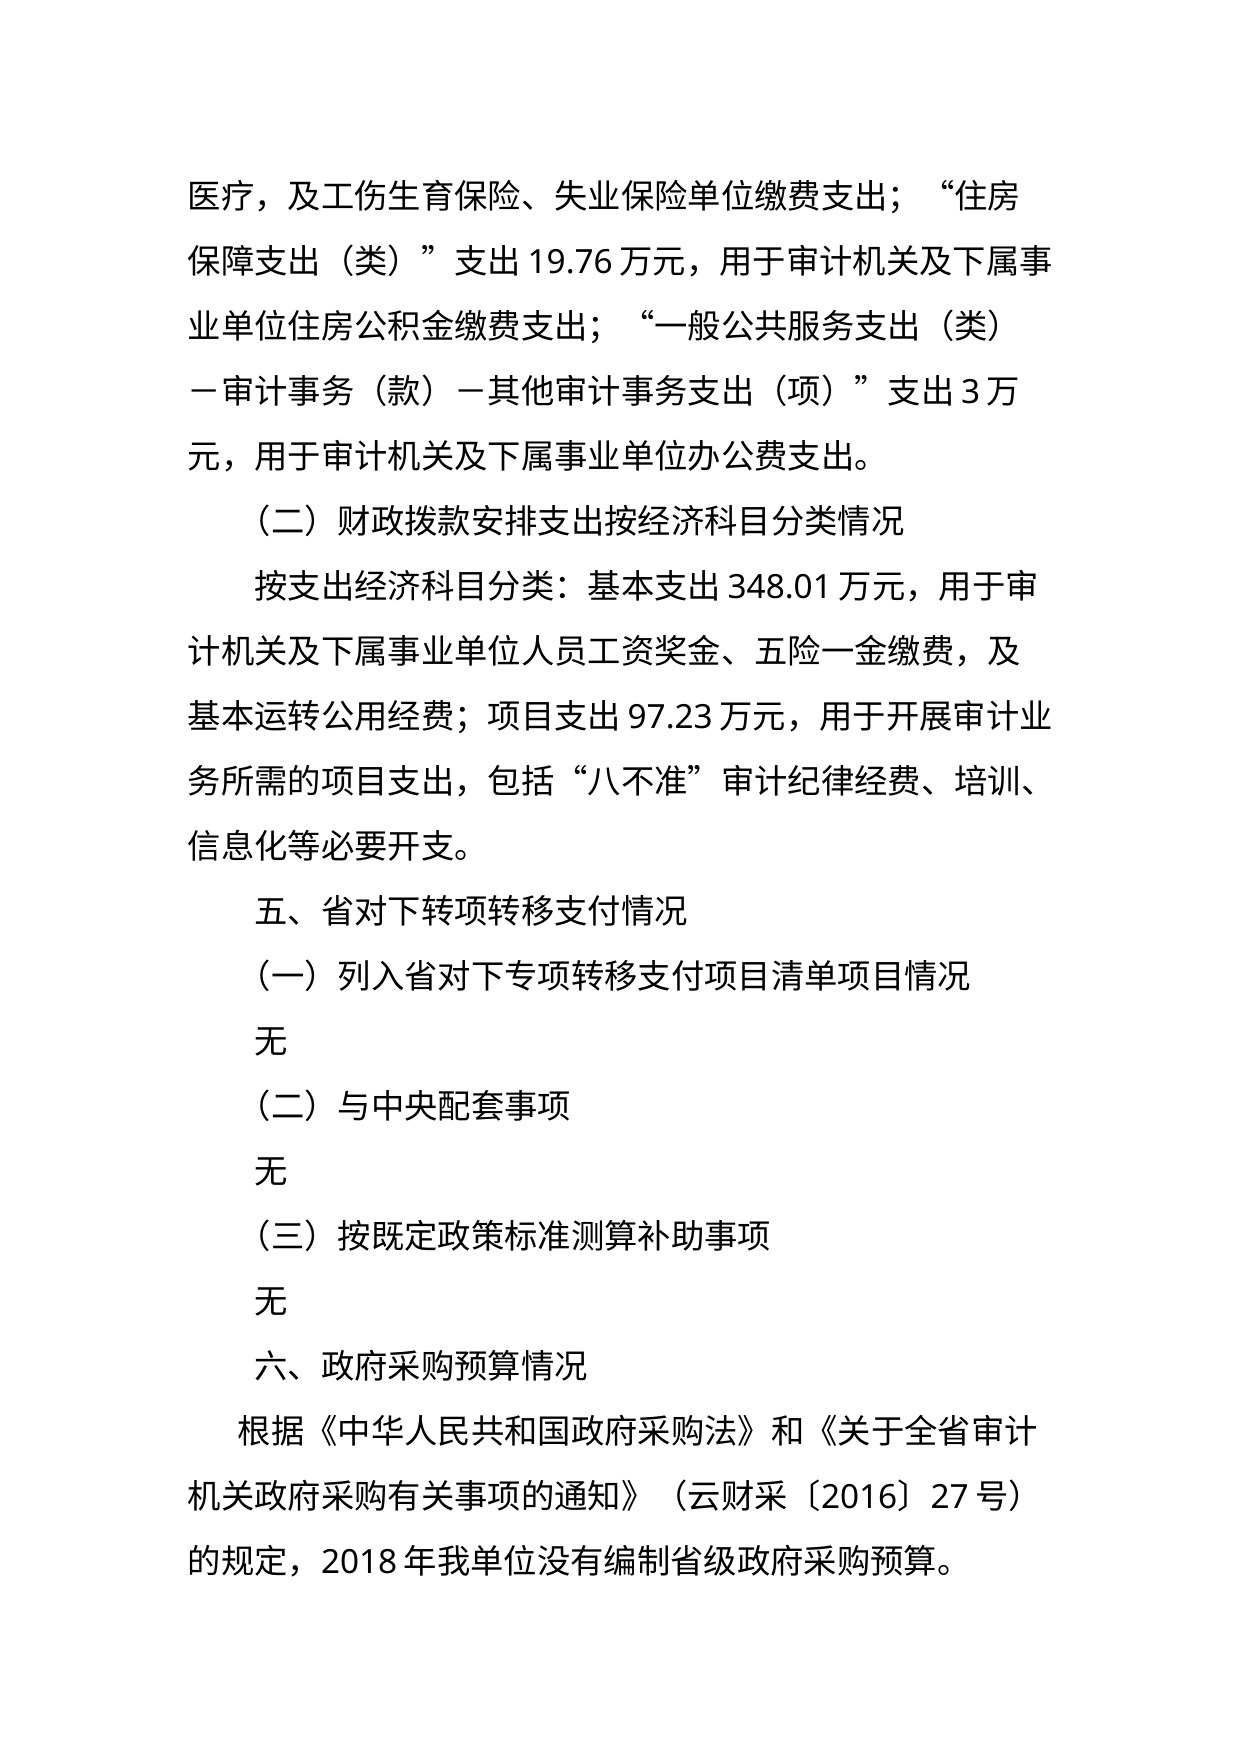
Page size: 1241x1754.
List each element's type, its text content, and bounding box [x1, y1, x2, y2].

text （三）按既定政策标准测算补助事项 [187, 1202, 1053, 1267]
text 无 [187, 1007, 1053, 1072]
text 五、省对下转项转移支付情况 [187, 877, 1053, 942]
text （一）列入省对下专项转移支付项目清单项目情况 [187, 942, 1053, 1007]
text 无 [187, 1267, 1053, 1332]
text 按支出经济科目分类：基本支出348.01万元，用于审计机关及下属事业单位人员工资奖金、五险一金缴费，及基本运转公用经费；项目支出97.23万元，用于开展审计业务所需的项目支出，包括“八不准”审计纪律经费、培训、信息化等必要开支。 [187, 552, 1053, 877]
text 根据《中华人民共和国政府采购法》和《关于全省审计机关政府采购有关事项的通知》（云财采〔2016〕27号）的规定，2018年我单位没有编制省级政府采购预算。 [187, 1397, 1053, 1592]
text 无 [187, 1137, 1053, 1202]
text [187, 162, 1053, 487]
text （二）财政拨款安排支出按经济科目分类情况 [187, 487, 1053, 552]
text （二）与中央配套事项 [187, 1072, 1053, 1137]
list 政府采购预算情况 [187, 1332, 1053, 1397]
